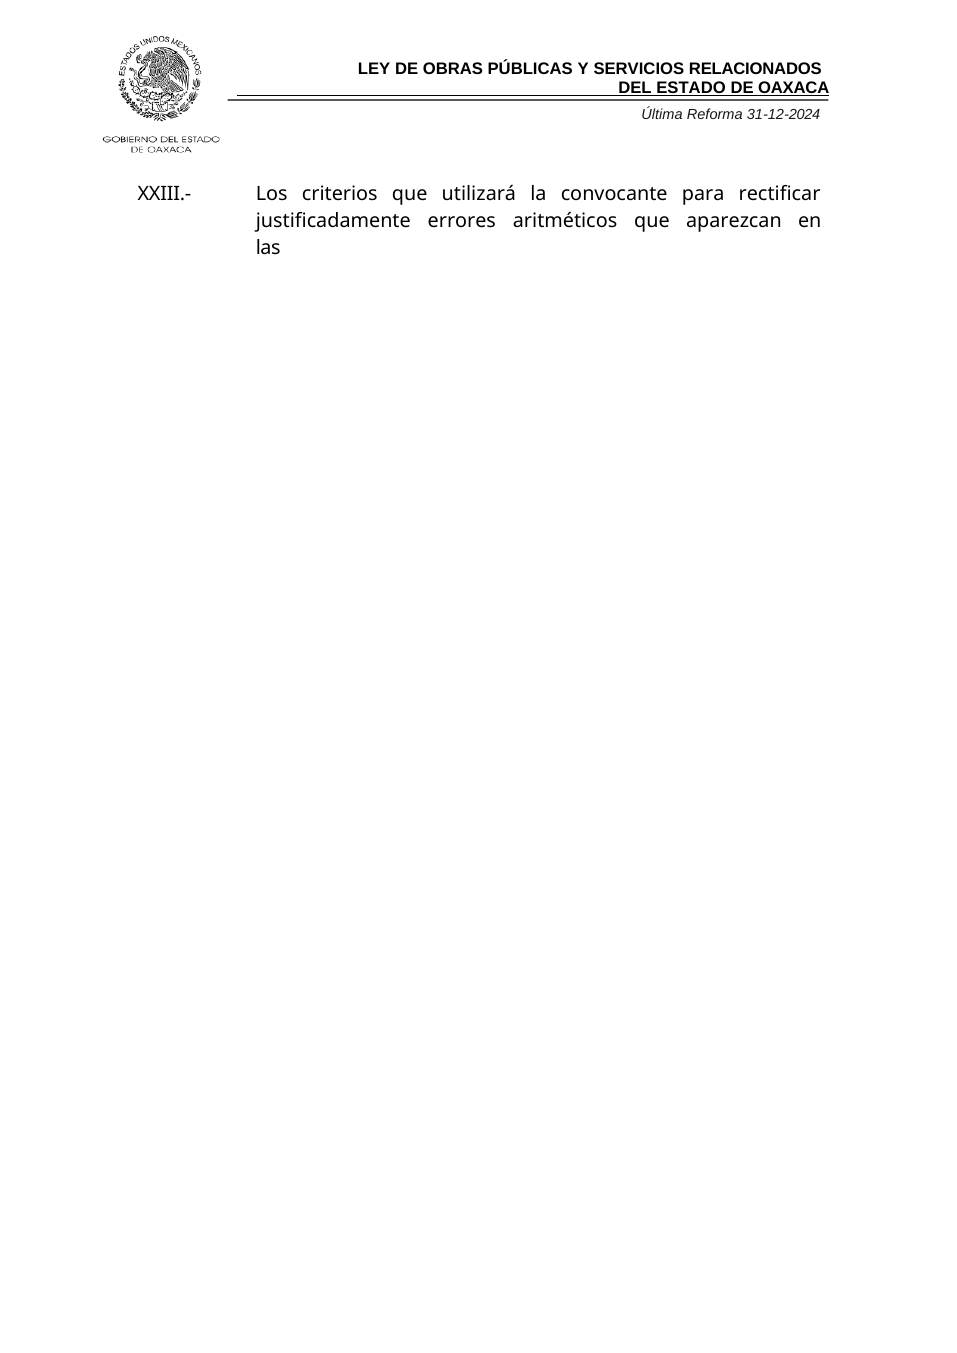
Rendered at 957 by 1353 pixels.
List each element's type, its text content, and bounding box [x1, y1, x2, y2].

text XXIII.- Los criterios que utilizará la convocante para rectificar justificadamente errores aritméticos que aparezcan en las [137, 179, 821, 260]
picture [102, 36, 220, 153]
